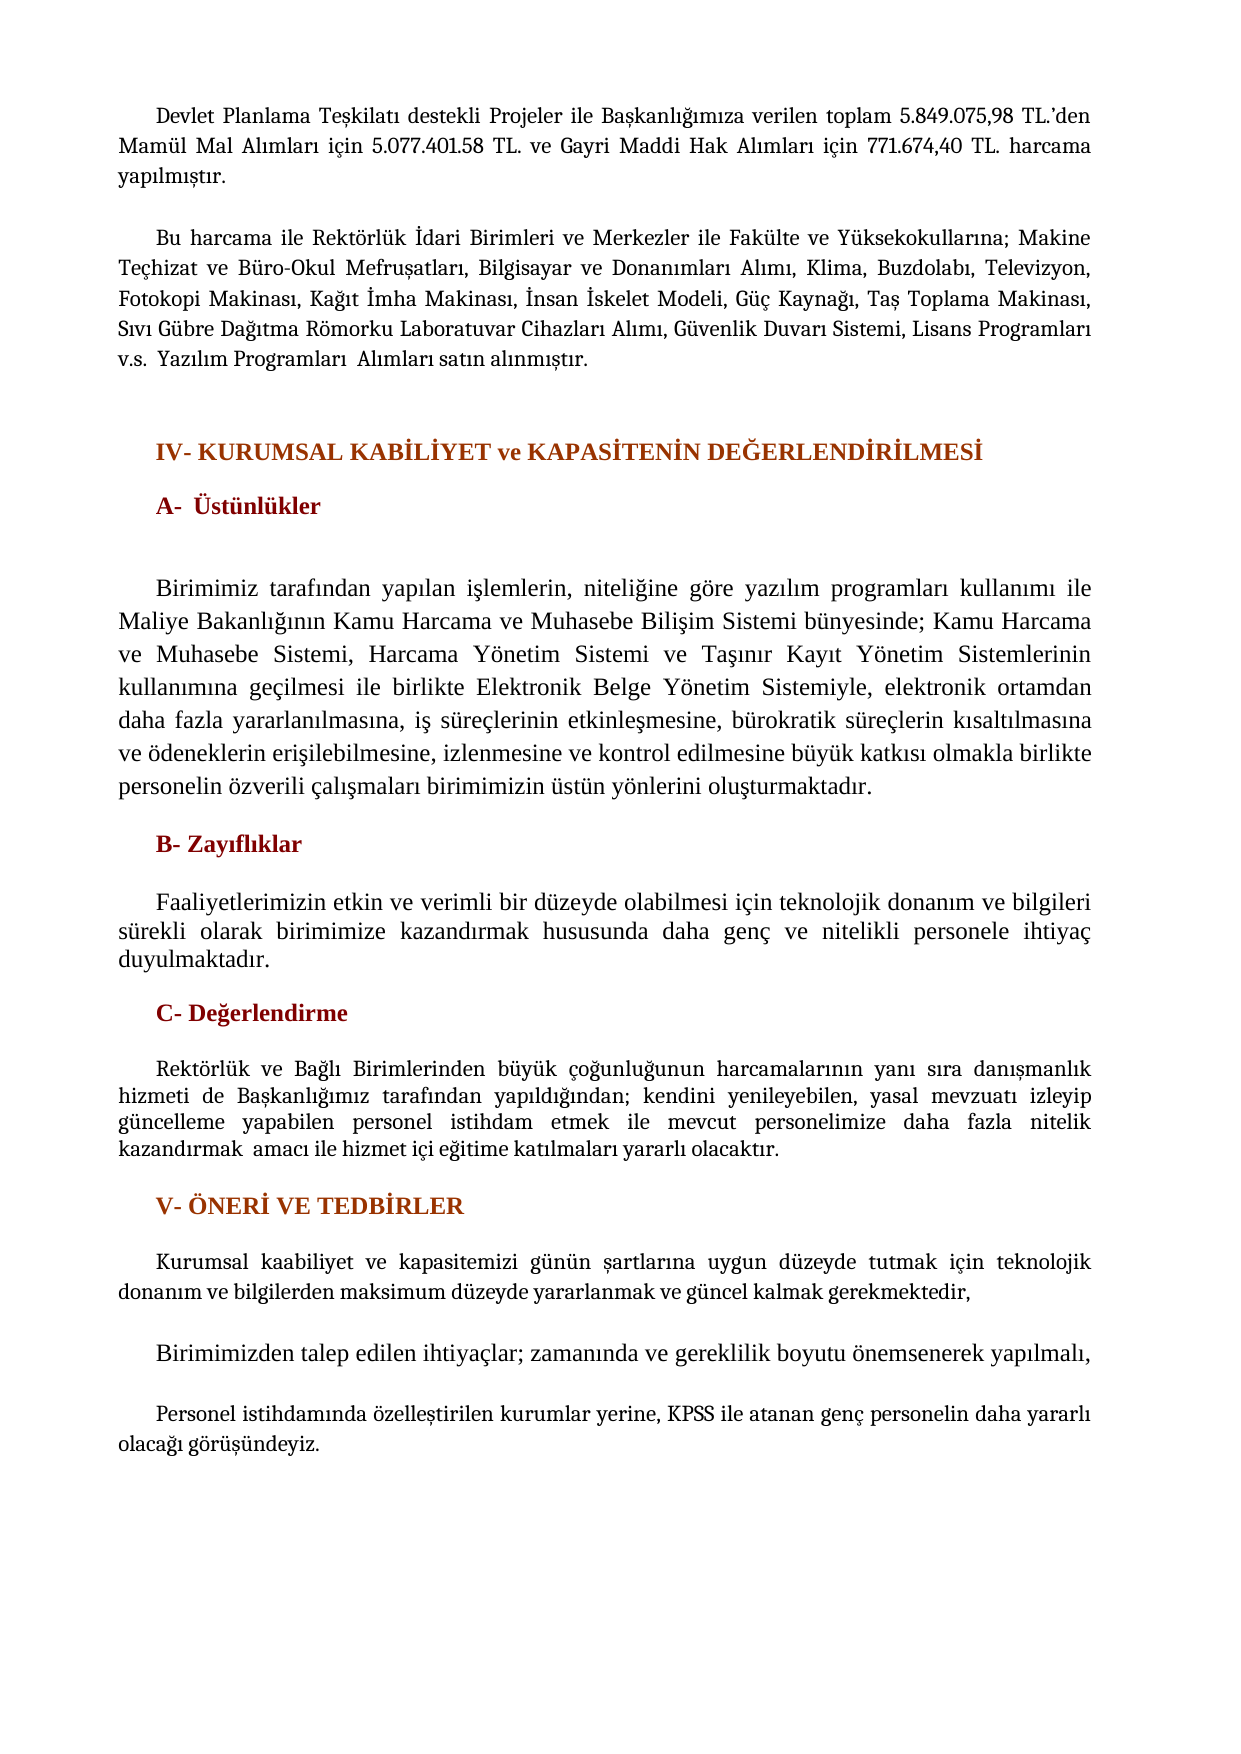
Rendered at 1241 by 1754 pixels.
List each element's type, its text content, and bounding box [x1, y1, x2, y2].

text Birimimiz tarafından yapılan işlemlerin, niteliğine göre yazılım programları kullanımı ile Maliye Bakanlığının Kamu Harcama ve Muhasebe Bilişim Sistemi bünyesinde; Kamu Harcama ve Muhasebe Sistemi, Harcama Yönetim Sistemi ve Taşınır Kayıt Yönetim Sistemlerinin kullanımına geçilmesi ile birlikte Elektronik Belge Yönetim Sistemiyle, elektronik ortamdan daha fazla yararlanılmasına, iş süreçlerinin etkinleşmesine, bürokratik süreçlerin kısaltılmasına ve ödeneklerin erişilebilmesine, izlenmesine ve kontrol edilmesine büyük katkısı olmakla birlikte personelin özverili çalışmaları birimimizin üstün yönlerini oluşturmaktadır. [118, 573, 1093, 800]
text Kurumsal kaabiliyet ve kapasitemizi günün şartlarına uygun düzeyde tutmak için teknolojik donanım ve bilgilerden maksimum düzeyde yararlanmak ve güncel kalmak gerekmektedir, [118, 1249, 1093, 1305]
subtitle C- Değerlendirme [118, 998, 1093, 1027]
text Birimimizden talep edilen ihtiyaçlar; zamanında ve gereklilik boyutu önemsenerek yapılmalı, [118, 1338, 1093, 1367]
subtitle V- ÖNERİ VE TEDBİRLER [118, 1191, 1093, 1219]
subtitle B- Zayıflıklar [118, 829, 1093, 858]
subtitle Üstünlükler [156, 491, 1093, 520]
text Personel istihdamında özelleştirilen kurumlar yerine, KPSS ile atanan genç personelin daha yararlı olacağı görüşündeyiz. [118, 1401, 1093, 1457]
subtitle IV- KURUMSAL KABİLİYET ve KAPASİTENİN DEĞERLENDİRİLMESİ [118, 437, 1093, 466]
text Faaliyetlerimizin etkin ve verimli bir düzeyde olabilmesi için teknolojik donanım ve bilgileri sürekli olarak birimimize kazandırmak hususunda daha genç ve nitelikli personele ihtiyaç duyulmaktadır. [118, 887, 1093, 973]
text Rektörlük ve Bağlı Birimlerinden büyük çoğunluğunun harcamalarının yanı sıra danışmanlık hizmeti de Başkanlığımız tarafından yapıldığından; kendini yenileyebilen, yasal mevzuatı izleyip güncelleme yapabilen personel istihdam etmek ile mevcut personelimize daha fazla nitelik kazandırmak amacı ile hizmet içi eğitime katılmaları yararlı olacaktır. [118, 1056, 1093, 1162]
text Bu harcama ile Rektörlük İdari Birimleri ve Merkezler ile Fakülte ve Yüksekokullarına; Makine Teçhizat ve Büro-Okul Mefruşatları, Bilgisayar ve Donanımları Alımı, Klima, Buzdolabı, Televizyon, Fotokopi Makinası, Kağıt İmha Makinası, İnsan İskelet Modeli, Güç Kaynağı, Taş Toplama Makinası, Sıvı Gübre Dağıtma Römorku Laboratuvar Cihazları Alımı, Güvenlik Duvarı Sistemi, Lisans Programları v.s. Yazılım Programları Alımları satın alınmıştır. [118, 225, 1093, 372]
text Devlet Planlama Teşkilatı destekli Projeler ile Başkanlığımıza verilen toplam 5.849.075,98 TL.’den Mamül Mal Alımları için 5.077.401.58 TL. ve Gayri Maddi Hak Alımları için 771.674,40 TL. harcama yapılmıştır. [118, 102, 1093, 189]
